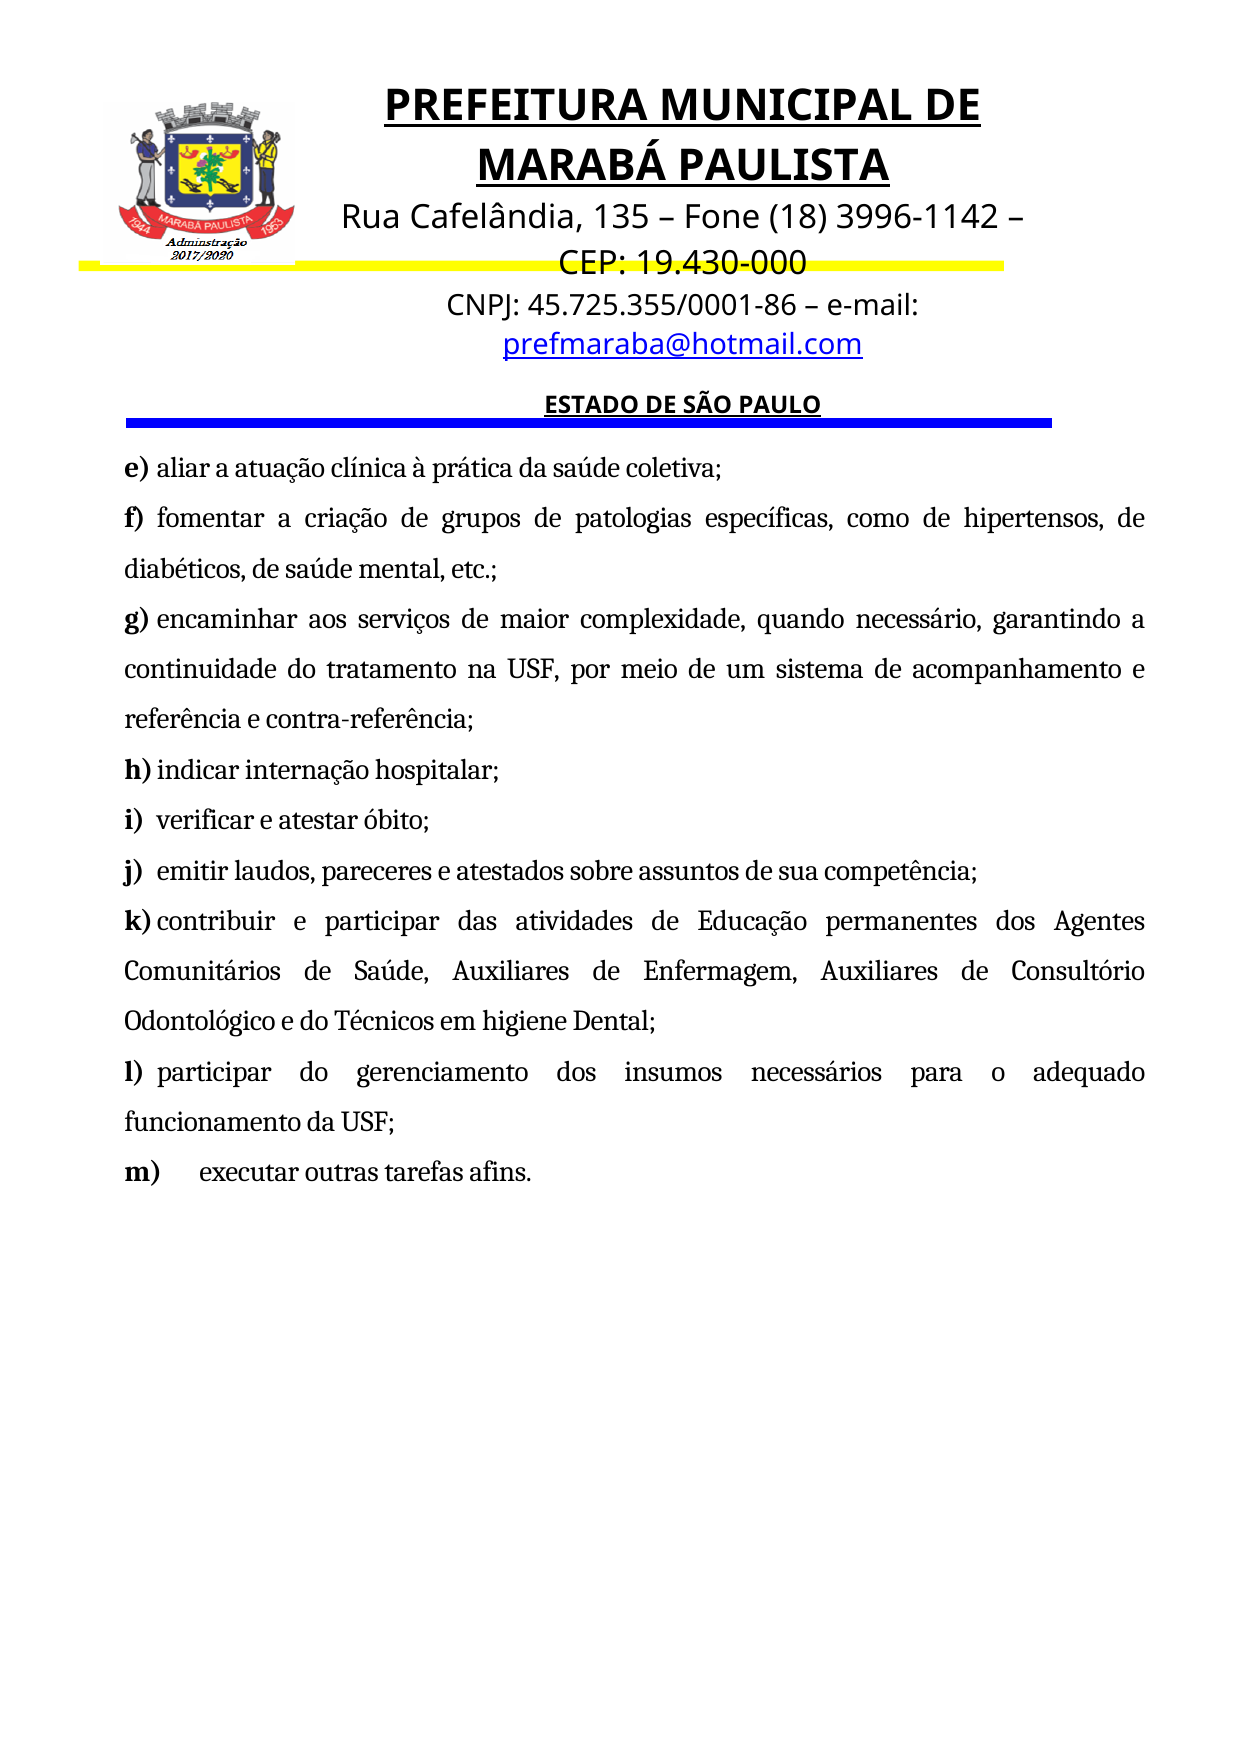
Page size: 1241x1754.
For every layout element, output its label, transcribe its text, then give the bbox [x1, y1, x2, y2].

picture [100, 100, 296, 265]
